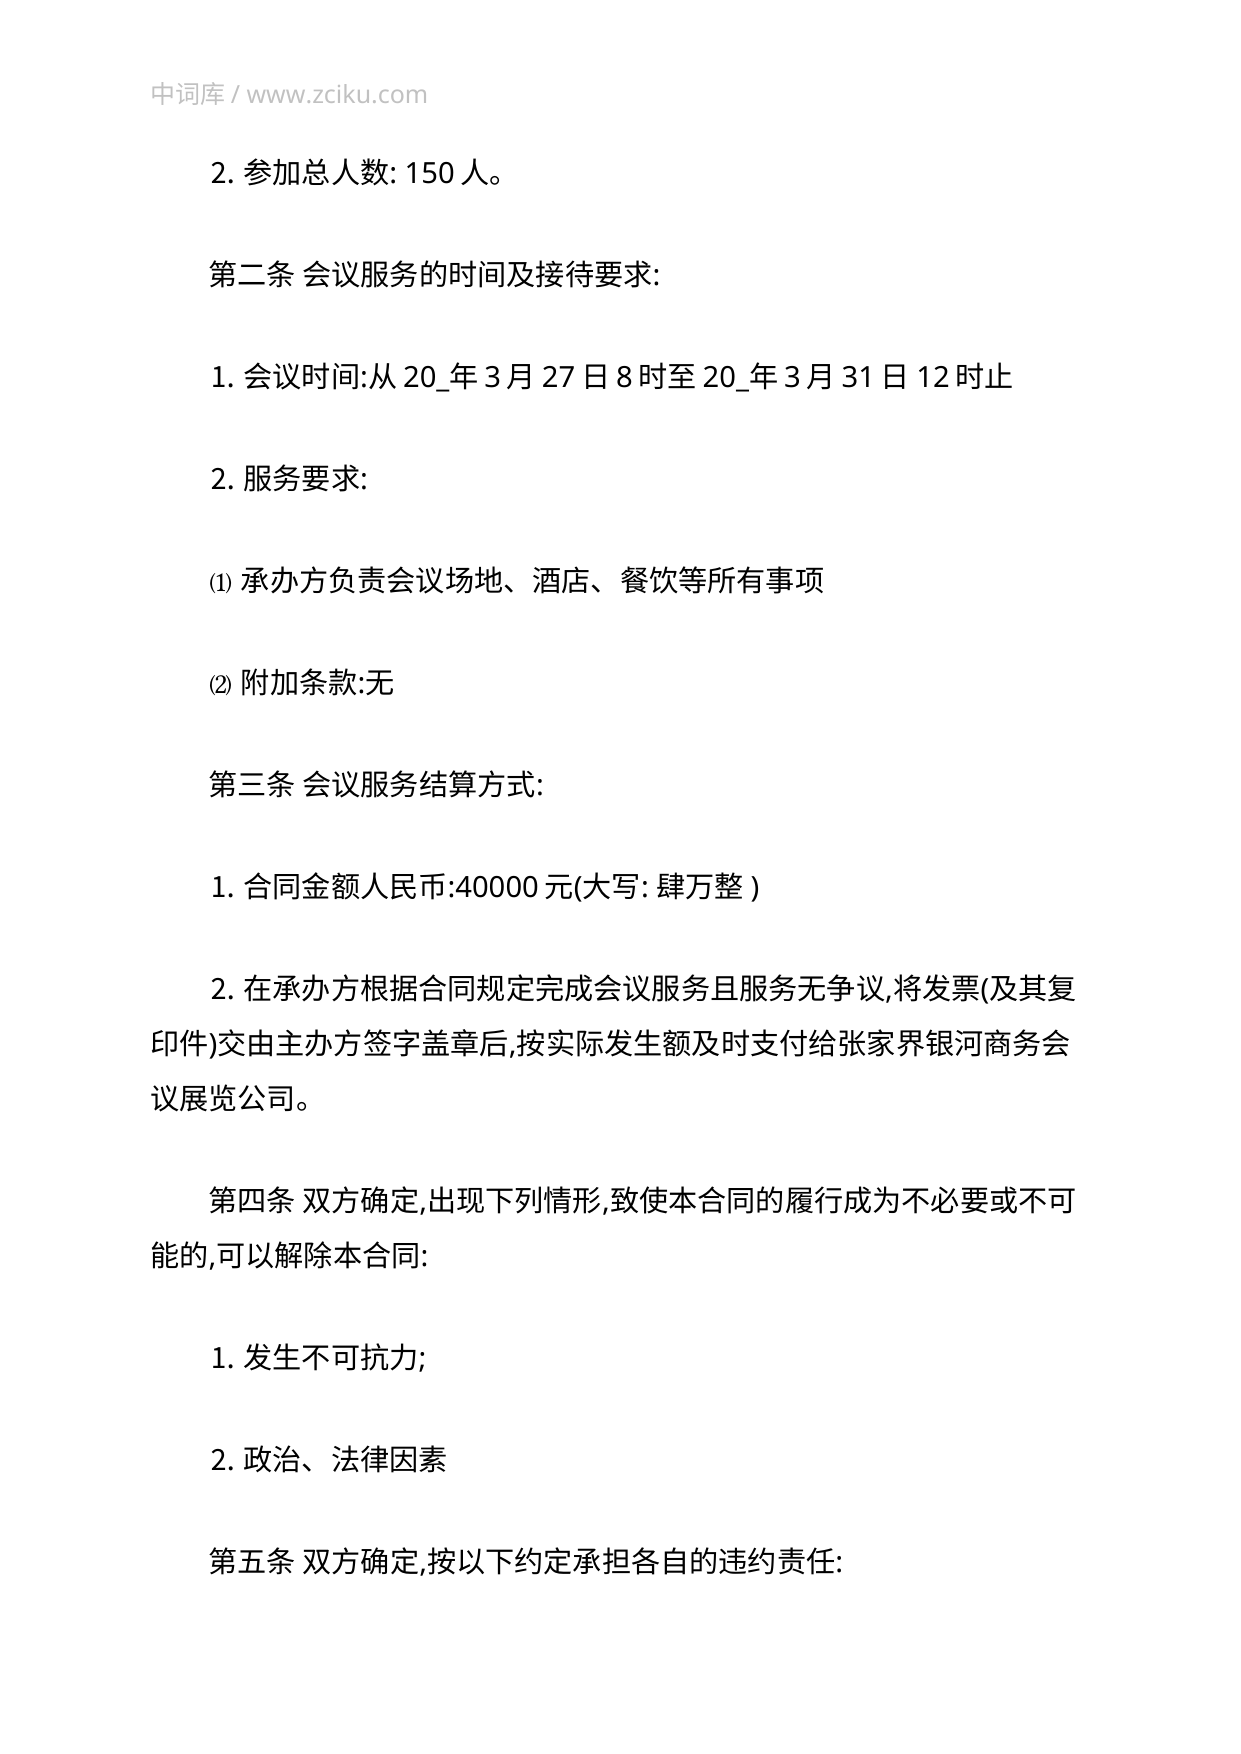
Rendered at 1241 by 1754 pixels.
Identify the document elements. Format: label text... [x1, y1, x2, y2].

text ⒈发生不可抗力; [150, 1334, 1090, 1377]
text 第二条 会议服务的时间及接待要求: [150, 252, 1090, 294]
text ⒉服务要求: [150, 456, 1090, 498]
text ⒉在承办方根据合同规定完成会议服务且服务无争议,将发票(及其复印件)交由主办方签字盖章后,按实际发生额及时支付给张家界银河商务会议展览公司。 [150, 966, 1090, 1118]
text 第五条 双方确定,按以下约定承担各自的违约责任: [150, 1538, 1090, 1581]
text 第四条 双方确定,出现下列情形,致使本合同的履行成为不必要或不可能的,可以解除本合同: [150, 1178, 1090, 1275]
text ⑵ 附加条款:无 [150, 660, 1090, 702]
text ⒈会议时间:从20_年3月27日8时至20_年3月31日 12时止 [150, 354, 1090, 396]
text ⒉参加总人数: 150人。 [150, 150, 1090, 192]
text 第三条 会议服务结算方式: [150, 762, 1090, 804]
text ⑴ 承办方负责会议场地、酒店、餐饮等所有事项 [150, 558, 1090, 600]
text ⒉政治、法律因素 [150, 1437, 1090, 1479]
text ⒈合同金额人民币:40000元(大写: 肆万整 ) [150, 864, 1090, 906]
